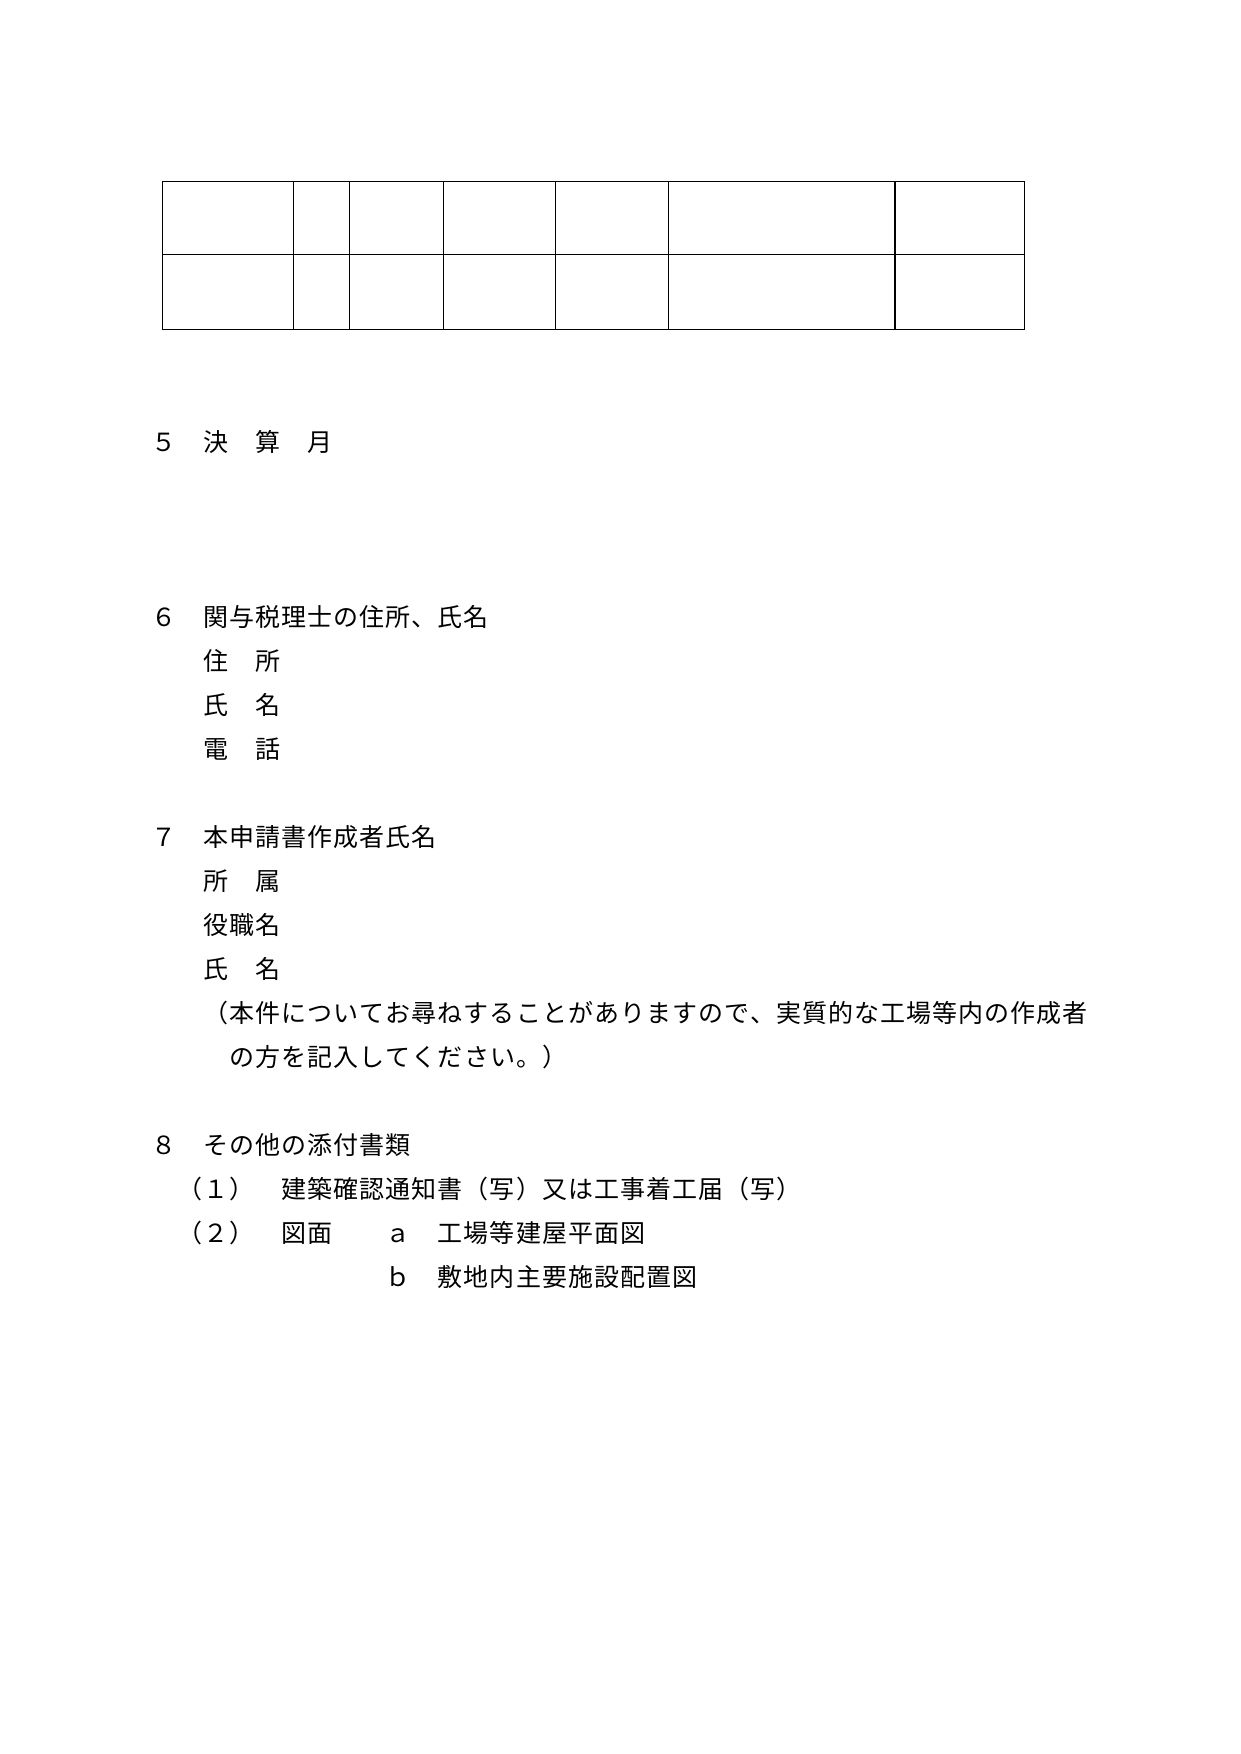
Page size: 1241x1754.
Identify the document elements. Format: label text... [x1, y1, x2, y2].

text （２） 図面 ａ 工場等建屋平面図 [151, 1209, 1089, 1253]
table_cell [350, 255, 443, 329]
table_cell [350, 182, 443, 254]
text ８ その他の添付書類 [151, 1122, 1089, 1166]
text ６ 関与税理士の住所、氏名 [151, 594, 1089, 638]
table_cell [556, 182, 668, 254]
text ７ 本申請書作成者氏名 [151, 814, 1089, 858]
table_cell [669, 255, 894, 329]
text 氏 名 [151, 946, 1089, 990]
text ５ 決 算 月 [151, 418, 1089, 462]
table_cell [444, 182, 555, 254]
table_cell [294, 182, 349, 254]
table_cell [163, 182, 293, 254]
text （１） 建築確認通知書（写）又は工事着工届（写） [151, 1166, 1089, 1209]
text 役職名 [151, 902, 1089, 946]
text 住 所 [151, 638, 1089, 682]
text 所 属 [151, 858, 1089, 902]
table_cell [444, 255, 555, 329]
table_cell [556, 255, 668, 329]
text 電 話 [151, 726, 1089, 770]
text 氏 名 [151, 682, 1089, 726]
table_cell [669, 182, 894, 254]
text ｂ 敷地内主要施設配置図 [151, 1253, 1089, 1297]
table_cell [163, 255, 293, 329]
table_cell [896, 182, 1024, 254]
text （本件についてお尋ねすることがありますので、実質的な工場等内の作成者の方を記入してください。） [151, 990, 1089, 1078]
table_cell [294, 255, 349, 329]
table_cell [896, 255, 1024, 329]
